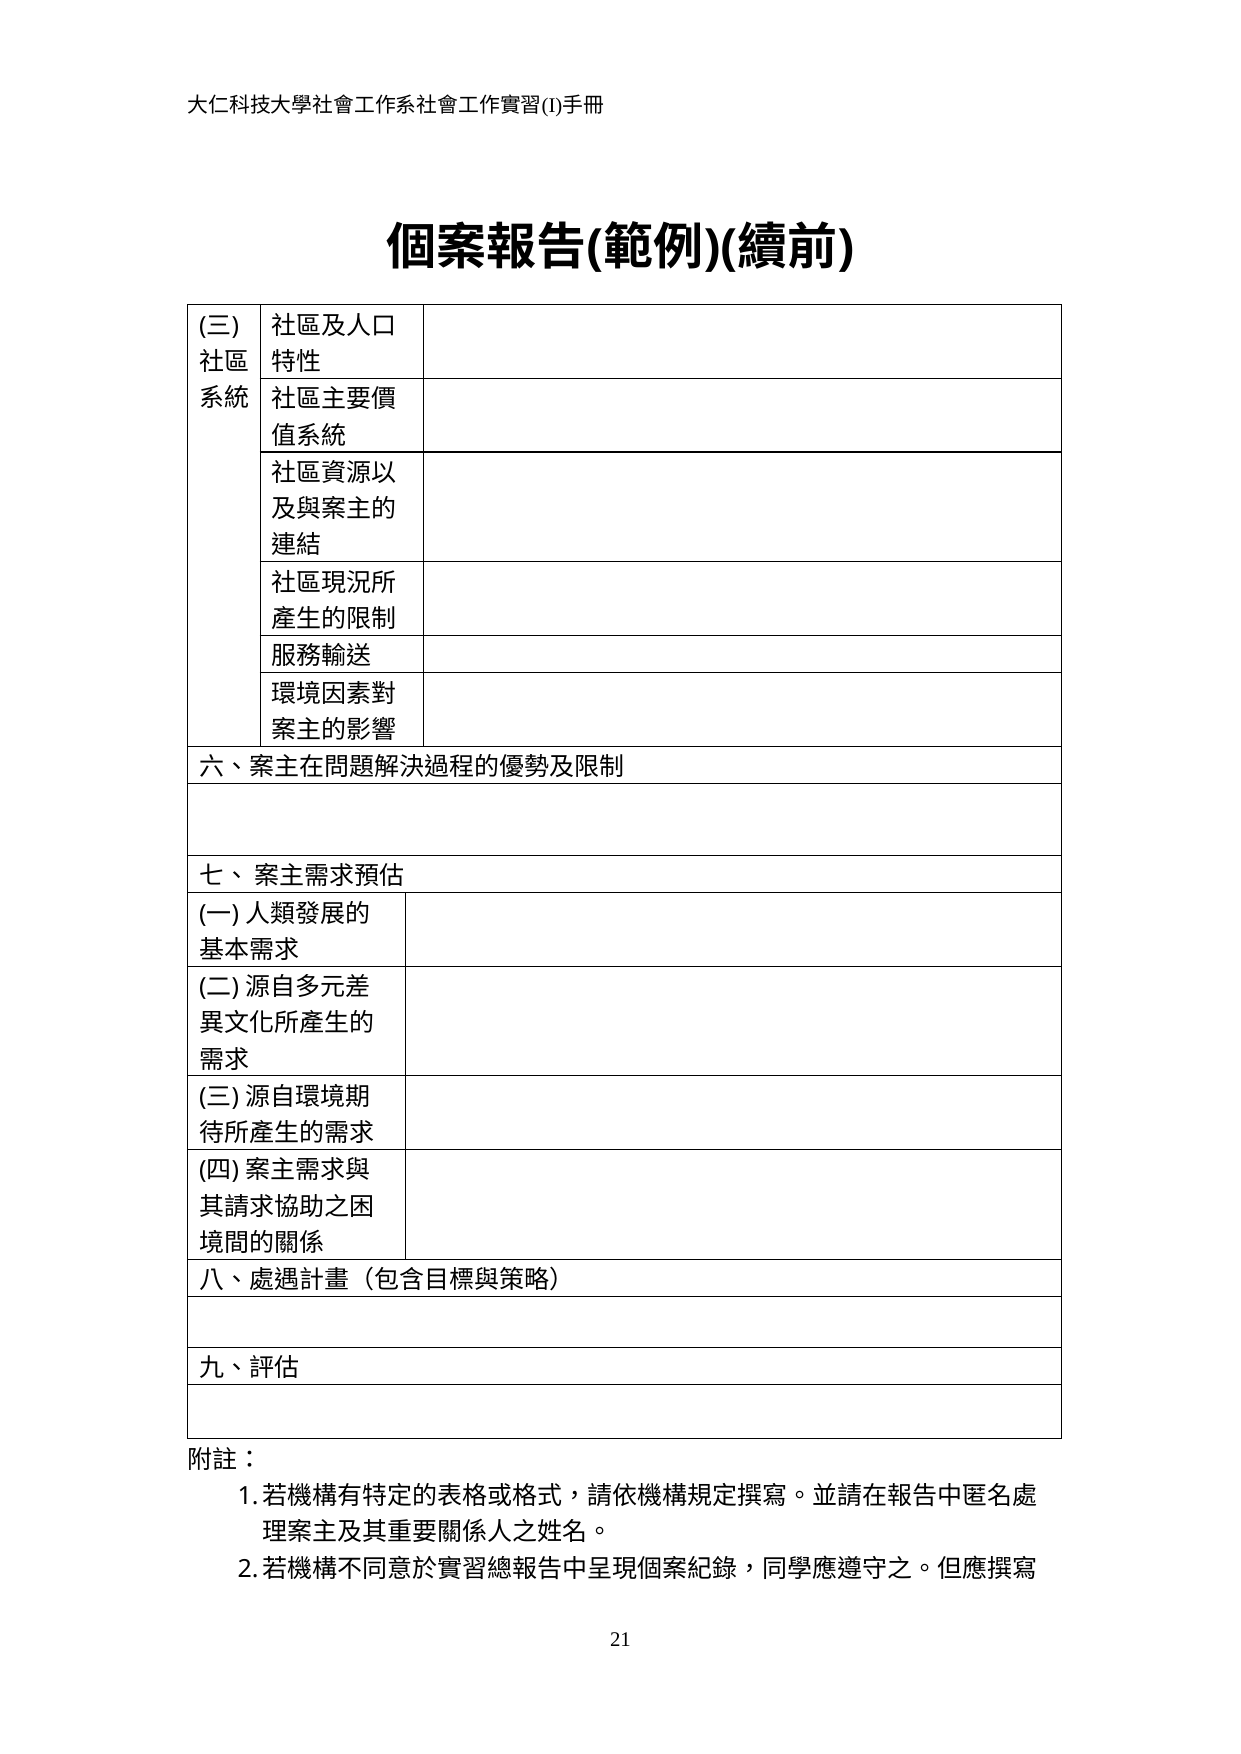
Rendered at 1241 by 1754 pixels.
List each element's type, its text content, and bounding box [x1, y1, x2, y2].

table_cell [424, 636, 1061, 672]
table_cell [406, 1076, 1061, 1149]
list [237, 1548, 1053, 1584]
table_header (三) 社區系統 [188, 305, 260, 746]
table_cell 社區主要價值系統 [261, 379, 423, 451]
table_cell (二) 源自多元差異文化所產生的需求 [188, 967, 405, 1075]
table_cell [406, 967, 1061, 1075]
table_cell [424, 379, 1061, 451]
table_cell 社區資源以及與案主的連結 [261, 453, 423, 561]
table_cell [406, 893, 1061, 966]
table_cell 服務輸送 [261, 636, 423, 672]
table_cell [424, 673, 1061, 746]
table_cell 社區現況所產生的限制 [261, 562, 423, 635]
text 個案報告(範例)(續前) [187, 207, 1053, 279]
table_cell 八、處遇計畫（包含目標與策略） [188, 1260, 1061, 1296]
table_cell [406, 1150, 1061, 1259]
text 附註： [187, 1439, 1053, 1476]
list 若機構有特定的表格或格式，請依機構規定撰寫。並請在報告中匿名處理案主及其重要關係人之姓名。 [237, 1476, 1053, 1548]
table_cell 七、 案主需求預估 [188, 856, 1061, 892]
table_cell 環境因素對案主的影響 [261, 673, 423, 746]
table_cell 九、評估 [188, 1348, 1061, 1384]
table_cell (四) 案主需求與其請求協助之困境間的關係 [188, 1150, 405, 1259]
table_cell 六、案主在問題解決過程的優勢及限制 [188, 747, 1061, 783]
table_cell [188, 1385, 1061, 1438]
table_cell [424, 562, 1061, 635]
table_header 社區及人口特性 [261, 305, 423, 378]
table_cell [188, 784, 1061, 855]
table_header [424, 305, 1061, 378]
table_cell (一) 人類發展的基本需求 [188, 893, 405, 966]
table_cell [188, 1297, 1061, 1347]
table_cell (三) 源自環境期待所產生的需求 [188, 1076, 405, 1149]
table_cell [424, 453, 1061, 561]
